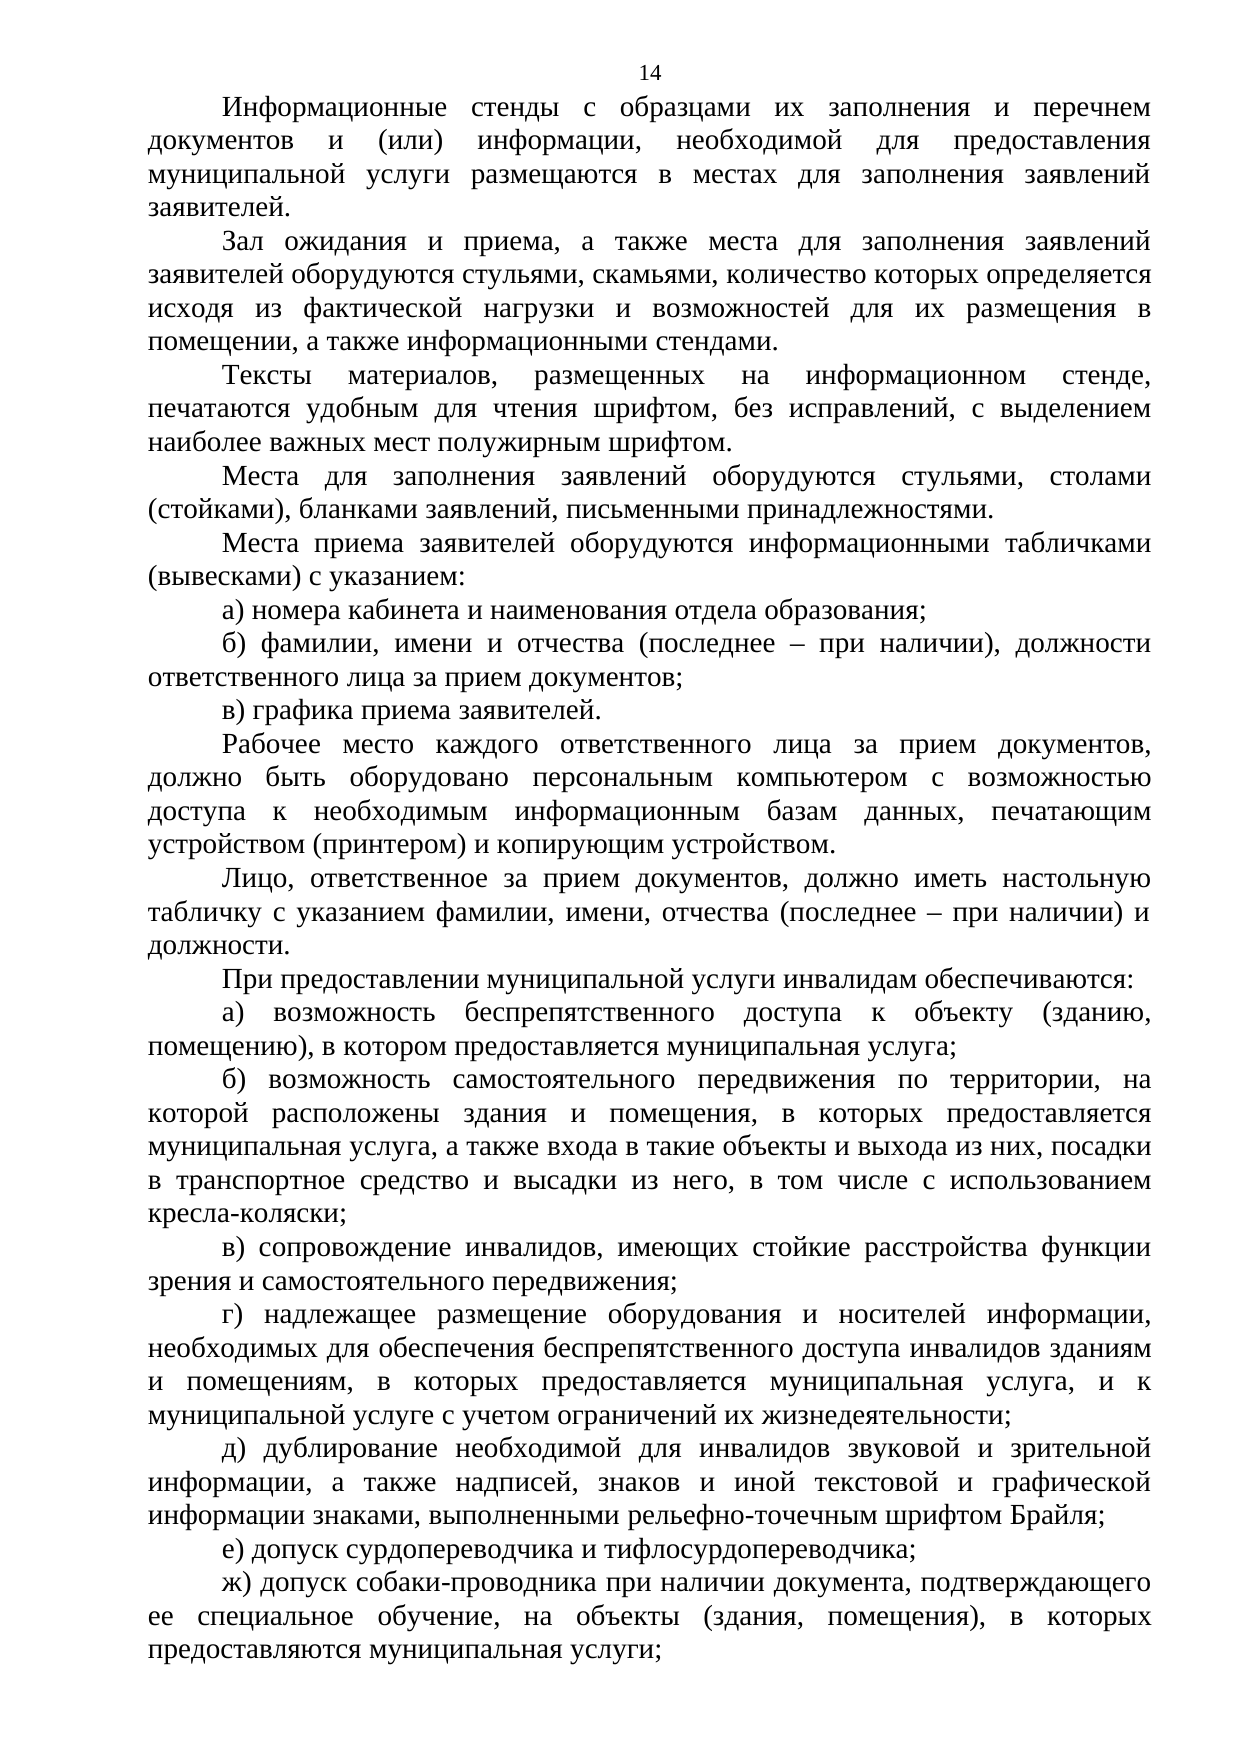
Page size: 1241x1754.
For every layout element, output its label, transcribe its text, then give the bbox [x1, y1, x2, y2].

text ж) допуск собаки-проводника при наличии документа, подтверждающего ее специальное обучение, на объекты (здания, помещения), в которых предоставляются муниципальная услуги; [148, 1564, 1152, 1665]
text д) дублирование необходимой для инвалидов звуковой и зрительной информации, а также надписей, знаков и иной текстовой и графической информации знаками, выполненными рельефно-точечным шрифтом Брайля; [148, 1430, 1152, 1531]
text Места приема заявителей оборудуются информационными табличками (вывесками) с указанием: [148, 525, 1152, 592]
text При предоставлении муниципальной услуги инвалидам обеспечиваются: [148, 961, 1152, 994]
text Зал ожидания и приема, а также места для заполнения заявлений заявителей оборудуются стульями, скамьями, количество которых определяется исходя из фактической нагрузки и возможностей для их размещения в помещении, а также информационными стендами. [148, 223, 1152, 357]
text г) надлежащее размещение оборудования и носителей информации, необходимых для обеспечения беспрепятственного доступа инвалидов зданиям и помещениям, в которых предоставляется муниципальная услуга, и к муниципальной услуге с учетом ограничений их жизнедеятельности; [148, 1296, 1152, 1430]
text Рабочее место каждого ответственного лица за прием документов, должно быть оборудовано персональным компьютером с возможностью доступа к необходимым информационным базам данных, печатающим устройством (принтером) и копирующим устройством. [148, 726, 1152, 860]
text Тексты материалов, размещенных на информационном стенде, печатаются удобным для чтения шрифтом, без исправлений, с выделением наиболее важных мест полужирным шрифтом. [148, 357, 1152, 458]
text в) сопровождение инвалидов, имеющих стойкие расстройства функции зрения и самостоятельного передвижения; [148, 1229, 1152, 1296]
text Информационные стенды с образцами их заполнения и перечнем документов и (или) информации, необходимой для предоставления муниципальной услуги размещаются в местах для заполнения заявлений заявителей. [148, 89, 1152, 223]
text Лицо, ответственное за прием документов, должно иметь настольную табличку с указанием фамилии, имени, отчества (последнее – при наличии) и должности. [148, 860, 1152, 961]
text б) возможность самостоятельного передвижения по территории, на которой расположены здания и помещения, в которых предоставляется муниципальная услуга, а также входа в такие объекты и выхода из них, посадки в транспортное средство и высадки из него, в том числе с использованием кресла-коляски; [148, 1061, 1152, 1229]
text а) возможность беспрепятственного доступа к объекту (зданию, помещению), в котором предоставляется муниципальная услуга; [148, 994, 1152, 1061]
text Места для заполнения заявлений оборудуются стульями, столами (стойками), бланками заявлений, письменными принадлежностями. [148, 458, 1152, 525]
text а) номера кабинета и наименования отдела образования; [148, 592, 1152, 625]
text е) допуск сурдопереводчика и тифлосурдопереводчика; [148, 1531, 1152, 1564]
text в) графика приема заявителей. [148, 692, 1152, 726]
text б) фамилии, имени и отчества (последнее – при наличии), должности ответственного лица за прием документов; [148, 625, 1152, 692]
